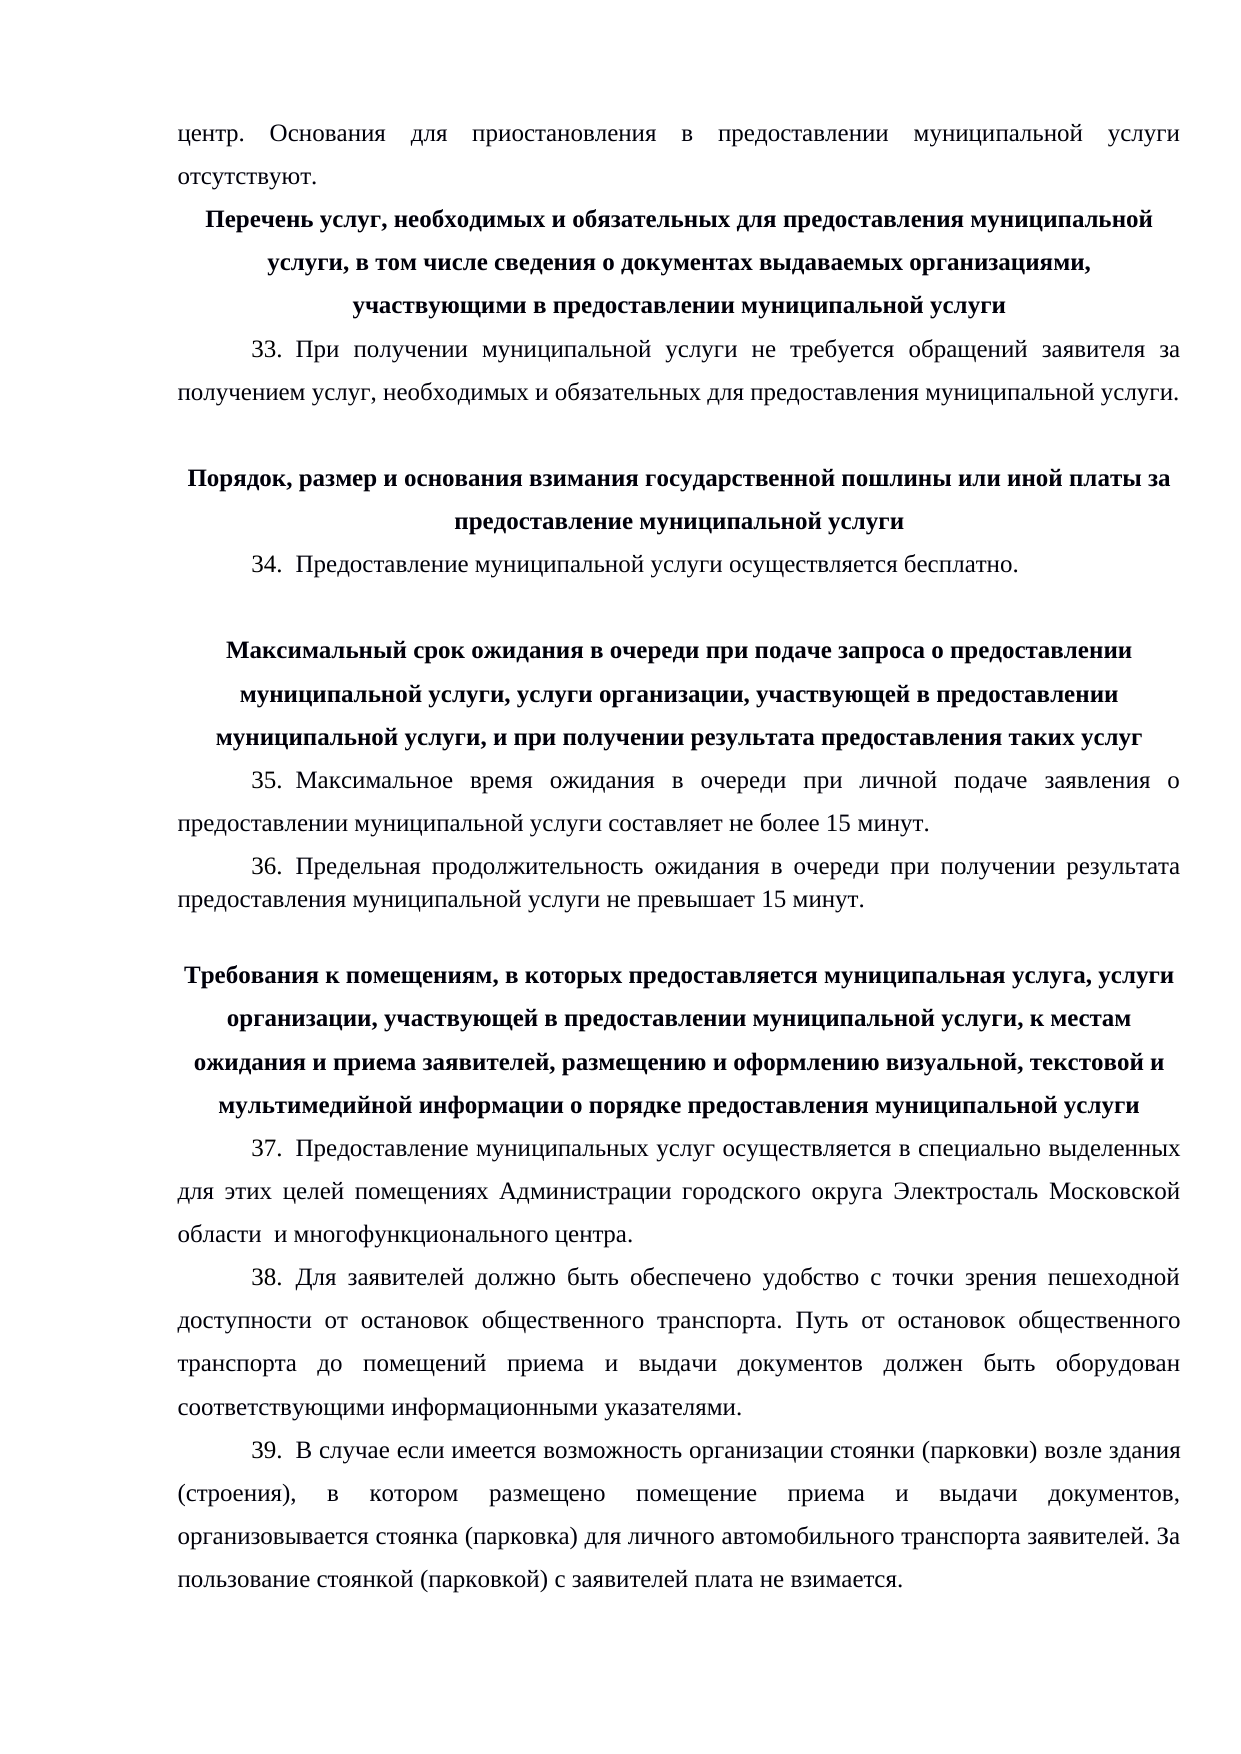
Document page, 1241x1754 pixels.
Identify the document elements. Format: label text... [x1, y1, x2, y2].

list Для заявителей должно быть обеспечено удобство с точки зрения пешеходной доступности от остановок общественного транспорта. Путь от остановок общественного транспорта до помещений приема и выдачи документов должен быть оборудован соответствующими информационными указателями. [177, 1262, 1181, 1420]
text Перечень услуг, необходимых и обязательных для предоставления муниципальной услуги, в том числе сведения о документах выдаваемых организациями, участвующими в предоставлении муниципальной услуги [177, 204, 1181, 319]
text Порядок, размер и основания взимания государственной пошлины или иной платы за предоставление муниципальной услуги [177, 463, 1181, 535]
list Предоставление муниципальных услуг осуществляется в специально выделенных для этих целей помещениях Администрации городского округа Электросталь Московской области и многофункционального центра. [177, 1133, 1181, 1248]
list Предельная продолжительность ожидания в очереди при получении результата предоставления муниципальной услуги не превышает 15 минут. [177, 851, 1181, 913]
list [177, 118, 1181, 190]
list При получении муниципальной услуги не требуется обращений заявителя за получением услуг, необходимых и обязательных для предоставления муниципальной услуги. [177, 334, 1181, 406]
text Требования к помещениям, в которых предоставляется муниципальная услуга, услуги организации, участвующей в предоставлении муниципальной услуги, к местам ожидания и приема заявителей, размещению и оформлению визуальной, текстовой и мультимедийной информации о порядке предоставления муниципальной услуги [177, 960, 1181, 1118]
list В случае если имеется возможность организации стоянки (парковки) возле здания (строения), в котором размещено помещение приема и выдачи документов, организовывается стоянка (парковка) для личного автомобильного транспорта заявителей. За пользование стоянкой (парковкой) с заявителей плата не взимается. [177, 1435, 1181, 1593]
list Предоставление муниципальной услуги осуществляется бесплатно. [177, 549, 1181, 578]
text Максимальный срок ожидания в очереди при подаче запроса о предоставлении муниципальной услуги, услуги организации, участвующей в предоставлении муниципальной услуги, и при получении результата предоставления таких услуг [177, 636, 1181, 751]
list Максимальное время ожидания в очереди при личной подаче заявления о предоставлении муниципальной услуги составляет не более 15 минут. [177, 765, 1181, 837]
